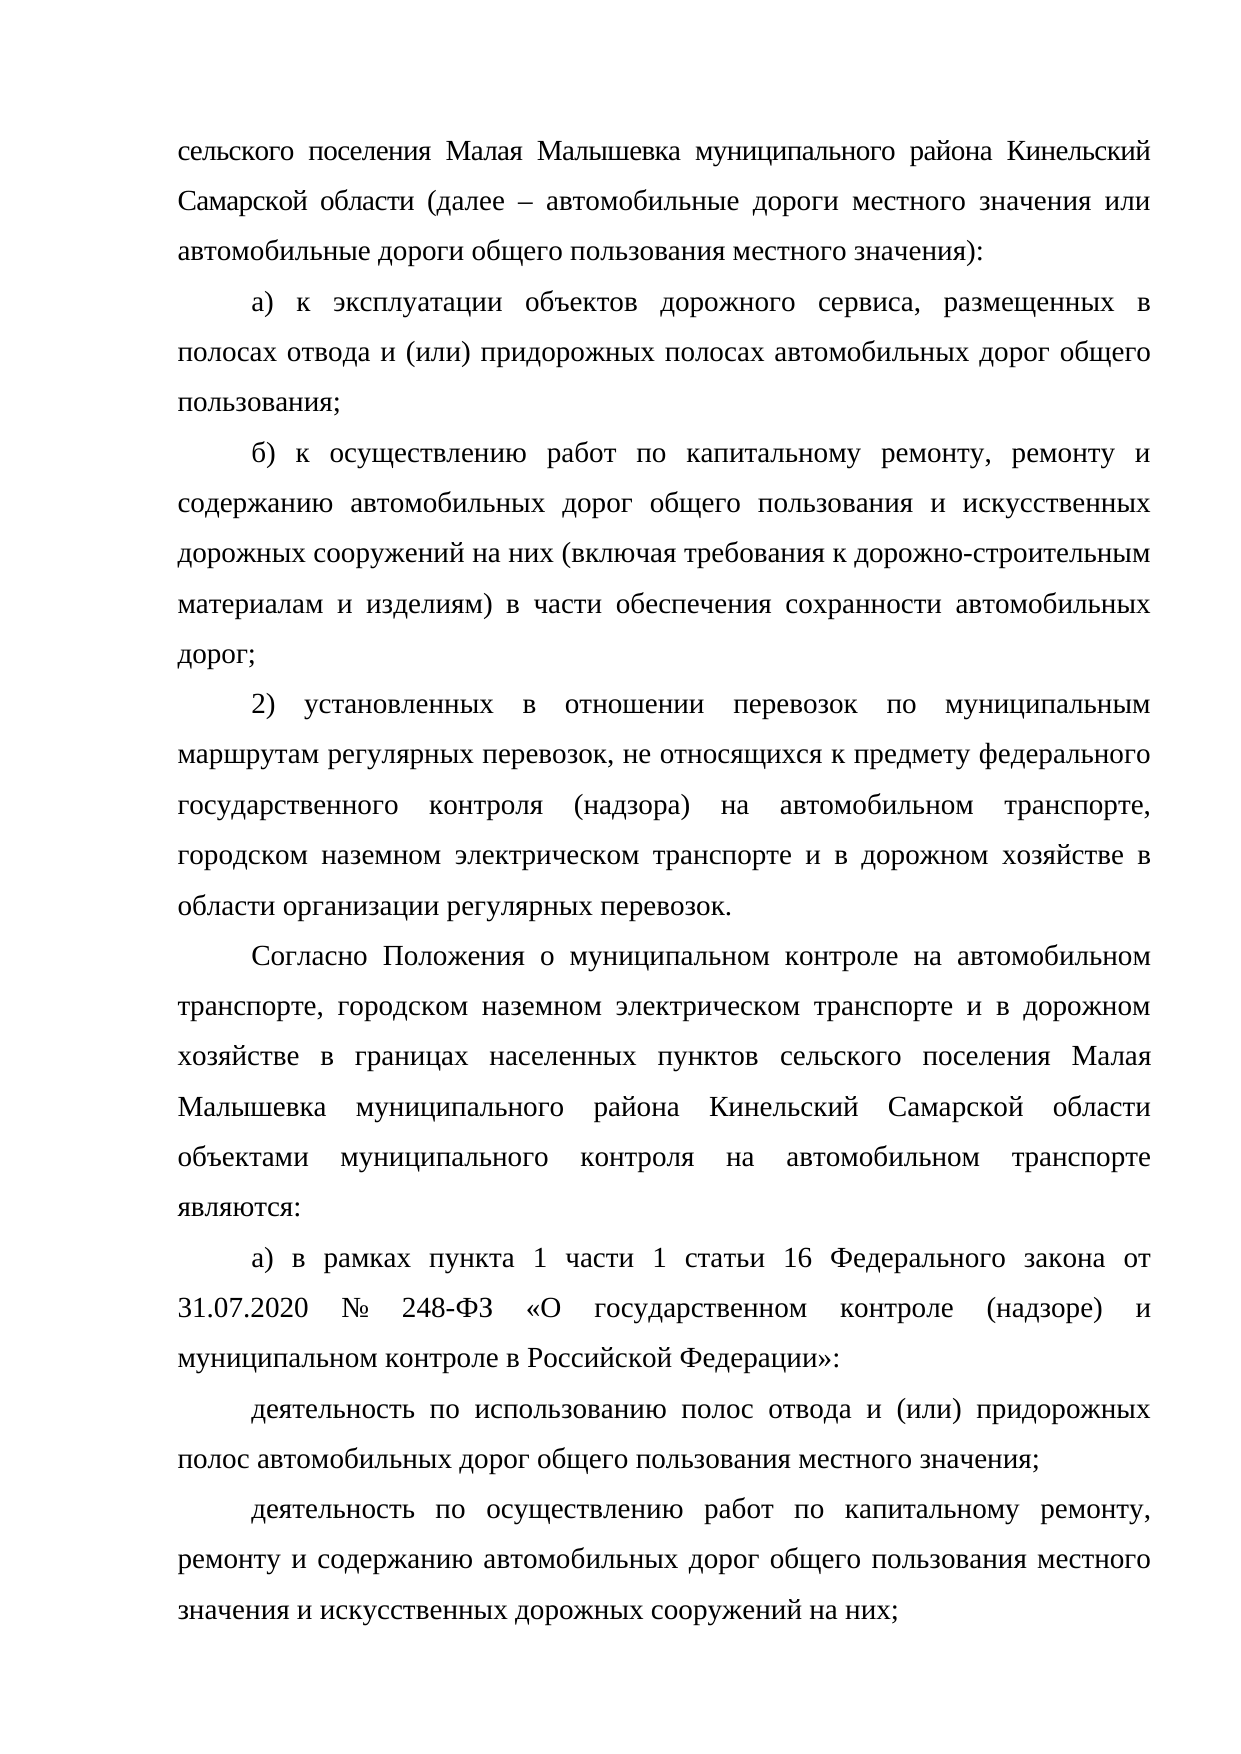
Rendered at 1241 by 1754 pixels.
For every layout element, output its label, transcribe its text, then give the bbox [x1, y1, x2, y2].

text деятельность по использованию полос отвода и (или) придорожных полос автомобильных дорог общего пользования местного значения; [177, 1391, 1152, 1474]
text б) к осуществлению работ по капитальному ремонту, ремонту и содержанию автомобильных дорог общего пользования и искусственных дорожных сооружений на них (включая требования к дорожно-строительным материалам и изделиям) в части обеспечения сохранности автомобильных дорог; [177, 435, 1152, 669]
text деятельность по осуществлению работ по капитальному ремонту, ремонту и содержанию автомобильных дорог общего пользования местного значения и искусственных дорожных сооружений на них; [177, 1491, 1152, 1626]
text Согласно Положения о муниципальном контроле на автомобильном транспорте, городском наземном электрическом транспорте и в дорожном хозяйстве в границах населенных пунктов сельского поселения Малая Малышевка муниципального района Кинельский Самарской области объектами муниципального контроля на автомобильном транспорте являются: [177, 938, 1152, 1223]
text 2) установленных в отношении перевозок по муниципальным маршрутам регулярных перевозок, не относящихся к предмету федерального государственного контроля (надзора) на автомобильном транспорте, городском наземном электрическом транспорте и в дорожном хозяйстве в области организации регулярных перевозок. [177, 686, 1152, 921]
text а) к эксплуатации объектов дорожного сервиса, размещенных в полосах отвода и (или) придорожных полосах автомобильных дорог общего пользования; [177, 284, 1152, 418]
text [177, 133, 1152, 267]
text а) в рамках пункта 1 части 1 статьи 16 Федерального закона от 31.07.2020 № 248-ФЗ «О государственном контроле (надзоре) и муниципальном контроле в Российской Федерации»: [177, 1240, 1152, 1374]
